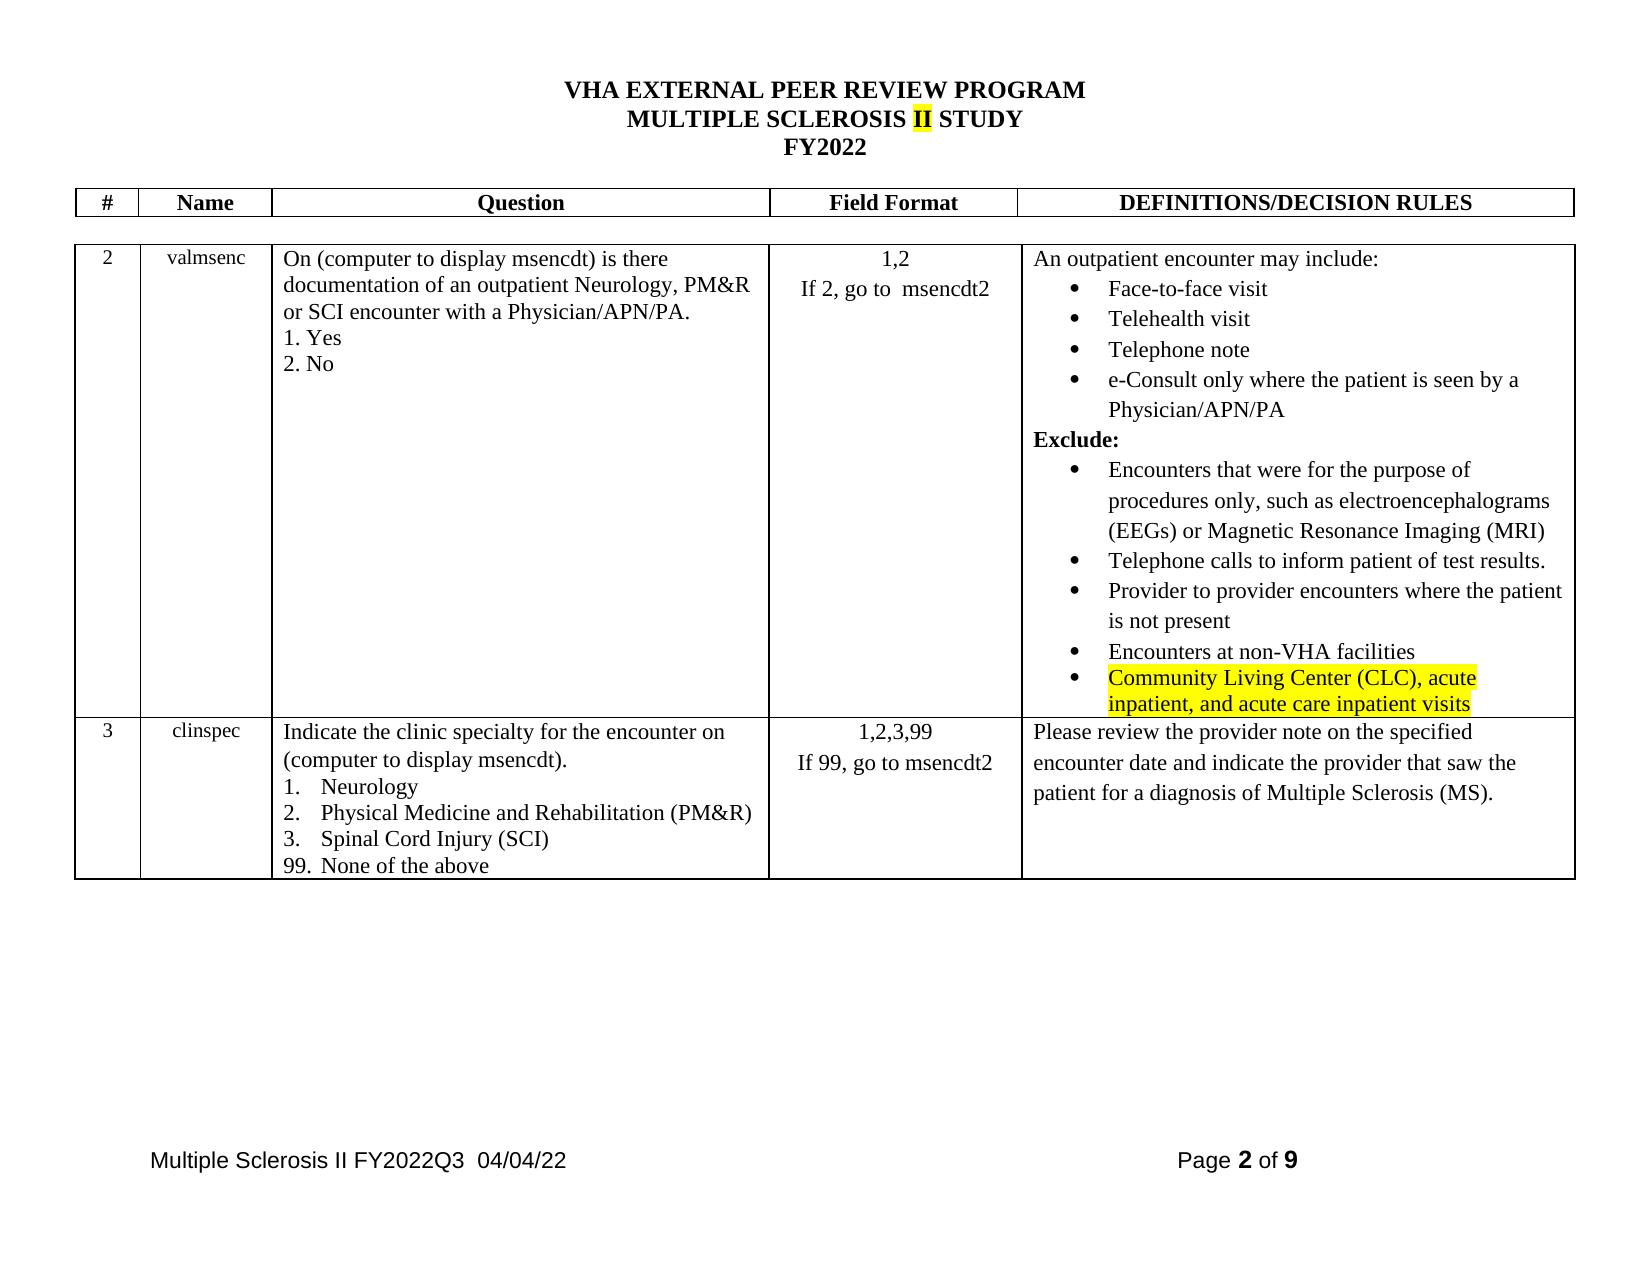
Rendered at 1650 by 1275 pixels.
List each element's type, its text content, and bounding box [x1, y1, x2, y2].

table_cell 1,2,3,99 If 99, go to msencdt2 [770, 718, 1021, 878]
table_cell Please review the provider note on the specified encounter date and indicate the provider that saw the patient for a diagnosis of Multiple Sclerosis (MS). [1023, 718, 1574, 878]
table_cell Indicate the clinic specialty for the encounter on (computer to display msencdt). Neurology Physical Medicine and Rehabilitation (PM&R) Spinal Cord Injury (SCI) None of the above [273, 718, 768, 878]
table_cell clinspec [141, 718, 271, 878]
table_cell 3 [76, 718, 140, 878]
table_header valmsenc [141, 245, 271, 717]
table_header 2 [76, 245, 140, 717]
table_header An outpatient encounter may include: Face-to-face visit Telehealth visit Telephone note e-Consult only where the patient is seen by a Physician/APN/PA Exclude: Encounters that were for the purpose of procedures only, such as electroencephalograms (EEGs) or Magnetic Resonance Imaging (MRI) Telephone calls to inform patient of test results. Provider to provider encounters where the patient is not present Encounters at non-VHA facilities Community Living Center (CLC), acute inpatient, and acute care inpatient visits [1023, 245, 1574, 717]
table_header 1,2 If 2, go to msencdt2 [770, 245, 1021, 717]
table_header On (computer to display msencdt) is there documentation of an outpatient Neurology, PM&R or SCI encounter with a Physician/APN/PA. 1. Yes 2. No [273, 245, 768, 717]
